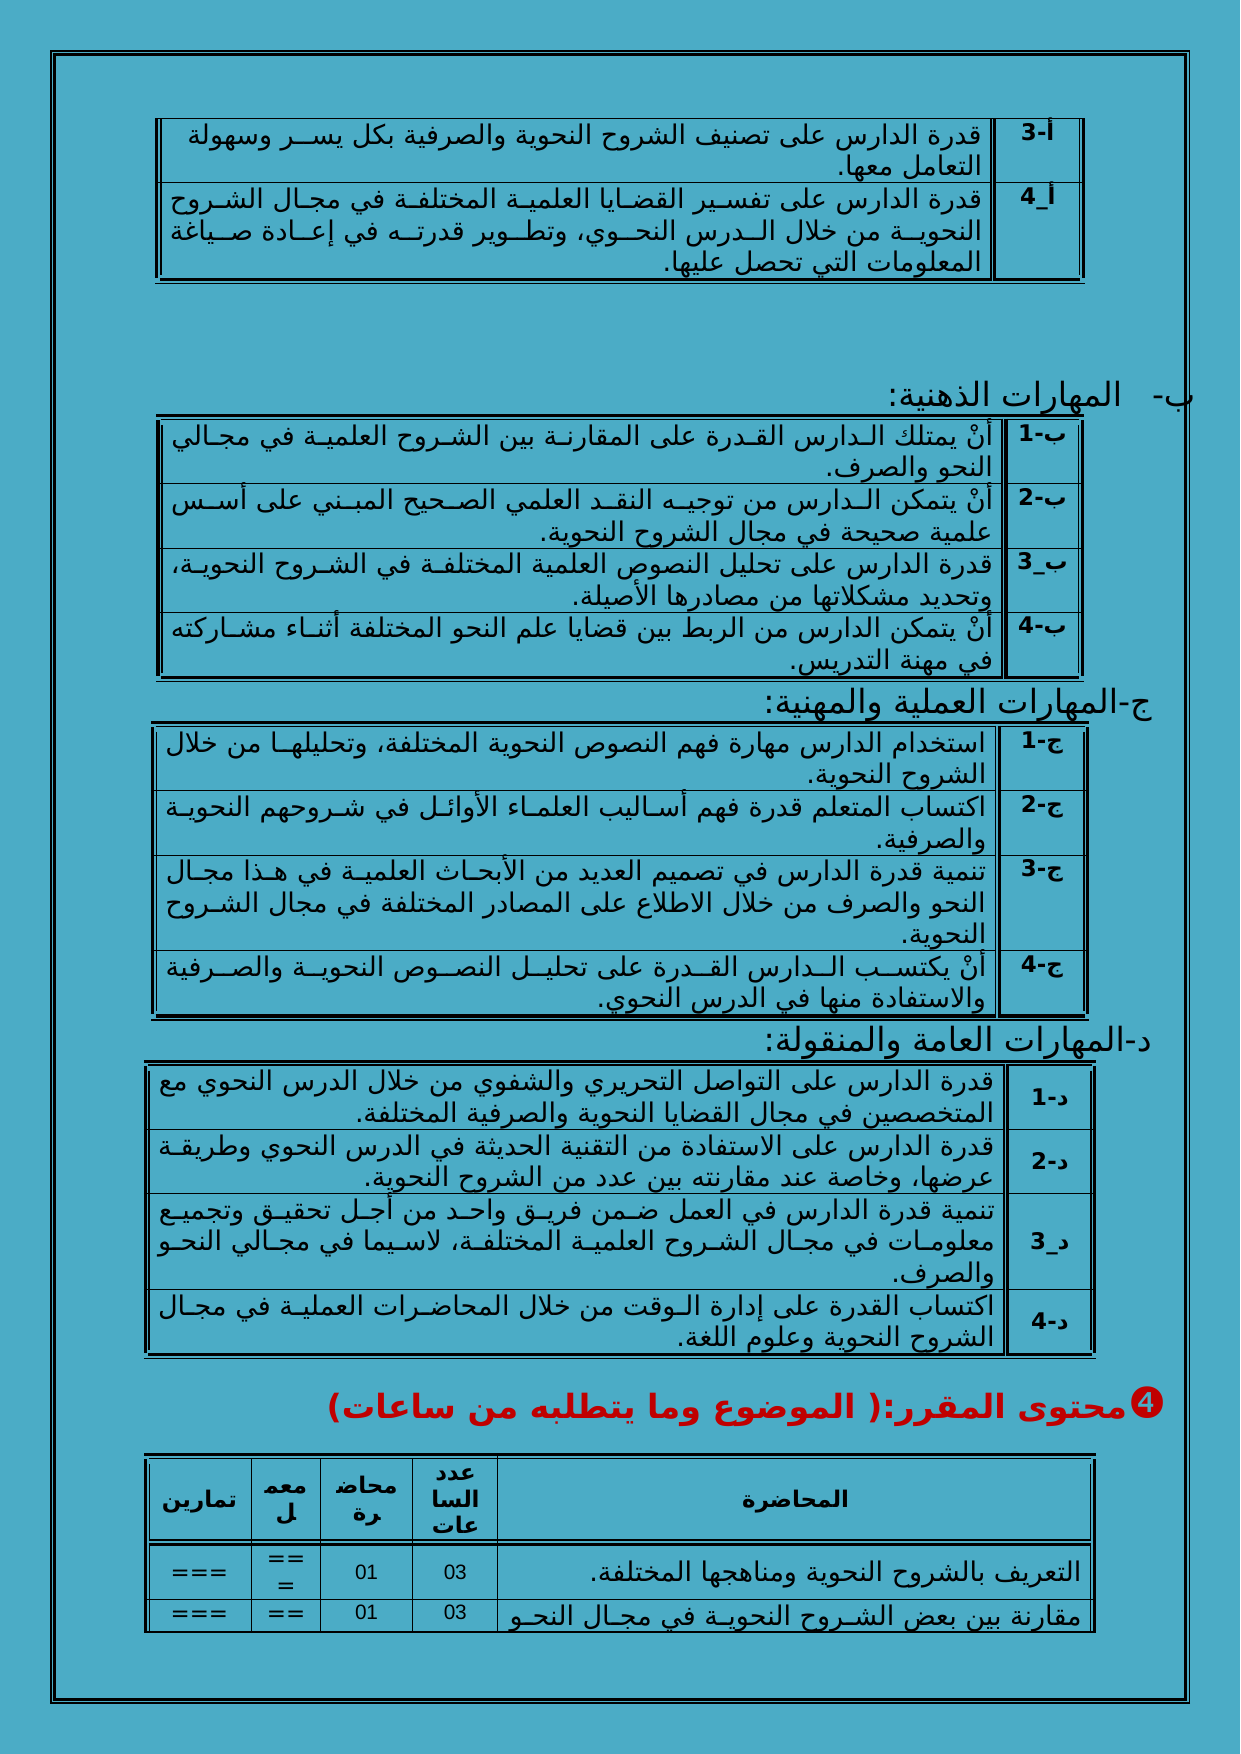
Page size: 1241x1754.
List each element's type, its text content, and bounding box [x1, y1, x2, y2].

table_cell التعريف بالشروح النحوية ومناهجها المختلفة. [498, 1546, 1090, 1599]
table_header أنْ يمتلك الدارس القدرة على المقارنة بين الشروح العلمية في مجالي النحو والصرف. [160, 417, 1004, 483]
table_cell اكتساب المتعلم قدرة فهم أساليب العلماء الأوائل في شروحهم النحوية والصرفية. [157, 791, 995, 854]
table_cell أنْ يتمكن الدارس من توجيه النقد العلمي الصحيح المبني على أسس علمية صحيحة في مجال الشروح النحوية. [163, 484, 1001, 547]
table_cell قدرة الدارس على الاستفادة من التقنية الحديثة في الدرس النحوي وطريقة عرضها، وخاصة عند مقارنته بين عدد من الشروح النحوية. [150, 1130, 1003, 1193]
table_cell ب_3 [1008, 549, 1078, 612]
table_cell أنْ يتمكن الدارس من الربط بين قضايا علم النحو المختلفة أثناء مشاركته في مهنة التدريس. [160, 613, 1001, 676]
table_cell د_3 [1009, 1194, 1090, 1289]
table_header ج-1 [998, 724, 1086, 790]
table_header معمل [252, 1459, 320, 1539]
table_cell 03 [413, 1600, 497, 1631]
table_cell قدرة الدارس على تصنيف الشروح النحوية والصرفية بكل يســر وسهولة التعامل معها. [162, 119, 990, 182]
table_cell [498, 1600, 1090, 1631]
table_cell === [150, 1546, 251, 1599]
table_cell تنمية قدرة الدارس في العمل ضمن فريق واحد من أجل تحقيق وتجميع معلومات في مجال الشروح العلمية المختلفة، لاسيما في مجالي النحو والصرف. [150, 1194, 1003, 1289]
list ج-المهارات العملية والمهنية: [118, 682, 1152, 721]
table_cell تنمية قدرة الدارس في تصميم العديد من الأبحاث العلمية في هذا مجال النحو والصرف من خلال الاطلاع على المصادر المختلفة في مجال الشروح النحوية. [157, 856, 995, 950]
table_cell د-2 [1009, 1130, 1090, 1193]
table_cell === [252, 1546, 320, 1599]
table_cell === [252, 1600, 320, 1631]
table_cell 03 [413, 1546, 497, 1599]
table_cell ج-4 [1001, 951, 1086, 1014]
table_header قدرة الدارس على التواصل التحريري والشفوي من خلال الدرس النحوي مع المتخصصين في مجال القضايا النحوية والصرفية المختلفة. [147, 1063, 1006, 1129]
table_cell ب-2 [1008, 484, 1078, 547]
table_cell د-4 [1009, 1290, 1093, 1353]
table_cell أنْ يكتسب الدارس القدرة على تحليل النصوص النحوية والصرفية والاستفادة منها في الدرس النحوي. [154, 951, 995, 1014]
table_header عدد الساعات [413, 1459, 497, 1539]
table_cell اكتساب القدرة على إدارة الوقت من خلال المحاضرات العملية في مجال الشروح النحوية وعلوم اللغة. [147, 1290, 1003, 1353]
table_cell ج-3 [1001, 856, 1083, 950]
table_cell أ-3 [996, 119, 1079, 182]
table_cell ج-2 [1001, 791, 1083, 854]
table_header المحاضرة [498, 1456, 1093, 1539]
table_header تمارين [147, 1456, 251, 1539]
table_cell === [150, 1600, 251, 1631]
table_cell قدرة الدارس على تفسير القضايا العلمية المختلفة في مجال الشروح النحوية من خلال الدرس النحوي، وتطوير قدرته في إعادة صياغة المعلومات التي تحصل عليها. [158, 183, 990, 278]
list د-المهارات العامة والمنقولة: [118, 1021, 1152, 1059]
table_header استخدام الدارس مهارة فهم النصوص النحوية المختلفة، وتحليلها من خلال الشروح النحوية. [154, 724, 998, 790]
table_header د-1 [1006, 1063, 1093, 1129]
table_cell 01 [321, 1600, 412, 1631]
list المهارات الذهنية: [118, 375, 1152, 414]
list محتوى المقرر:( الموضوع وما يتطلبه من ساعات) [118, 1388, 1167, 1428]
table_header ب-1 [1004, 417, 1081, 483]
table_cell قدرة الدارس على تحليل النصوص العلمية المختلفة في الشروح النحوية، وتحديد مشكلاتها من مصادرها الأصيلة. [163, 549, 1001, 612]
table_header محاضرة [321, 1459, 412, 1539]
table_cell 01 [321, 1546, 412, 1599]
table_cell ب-4 [1008, 613, 1081, 676]
table_cell أ_4 [996, 183, 1082, 278]
